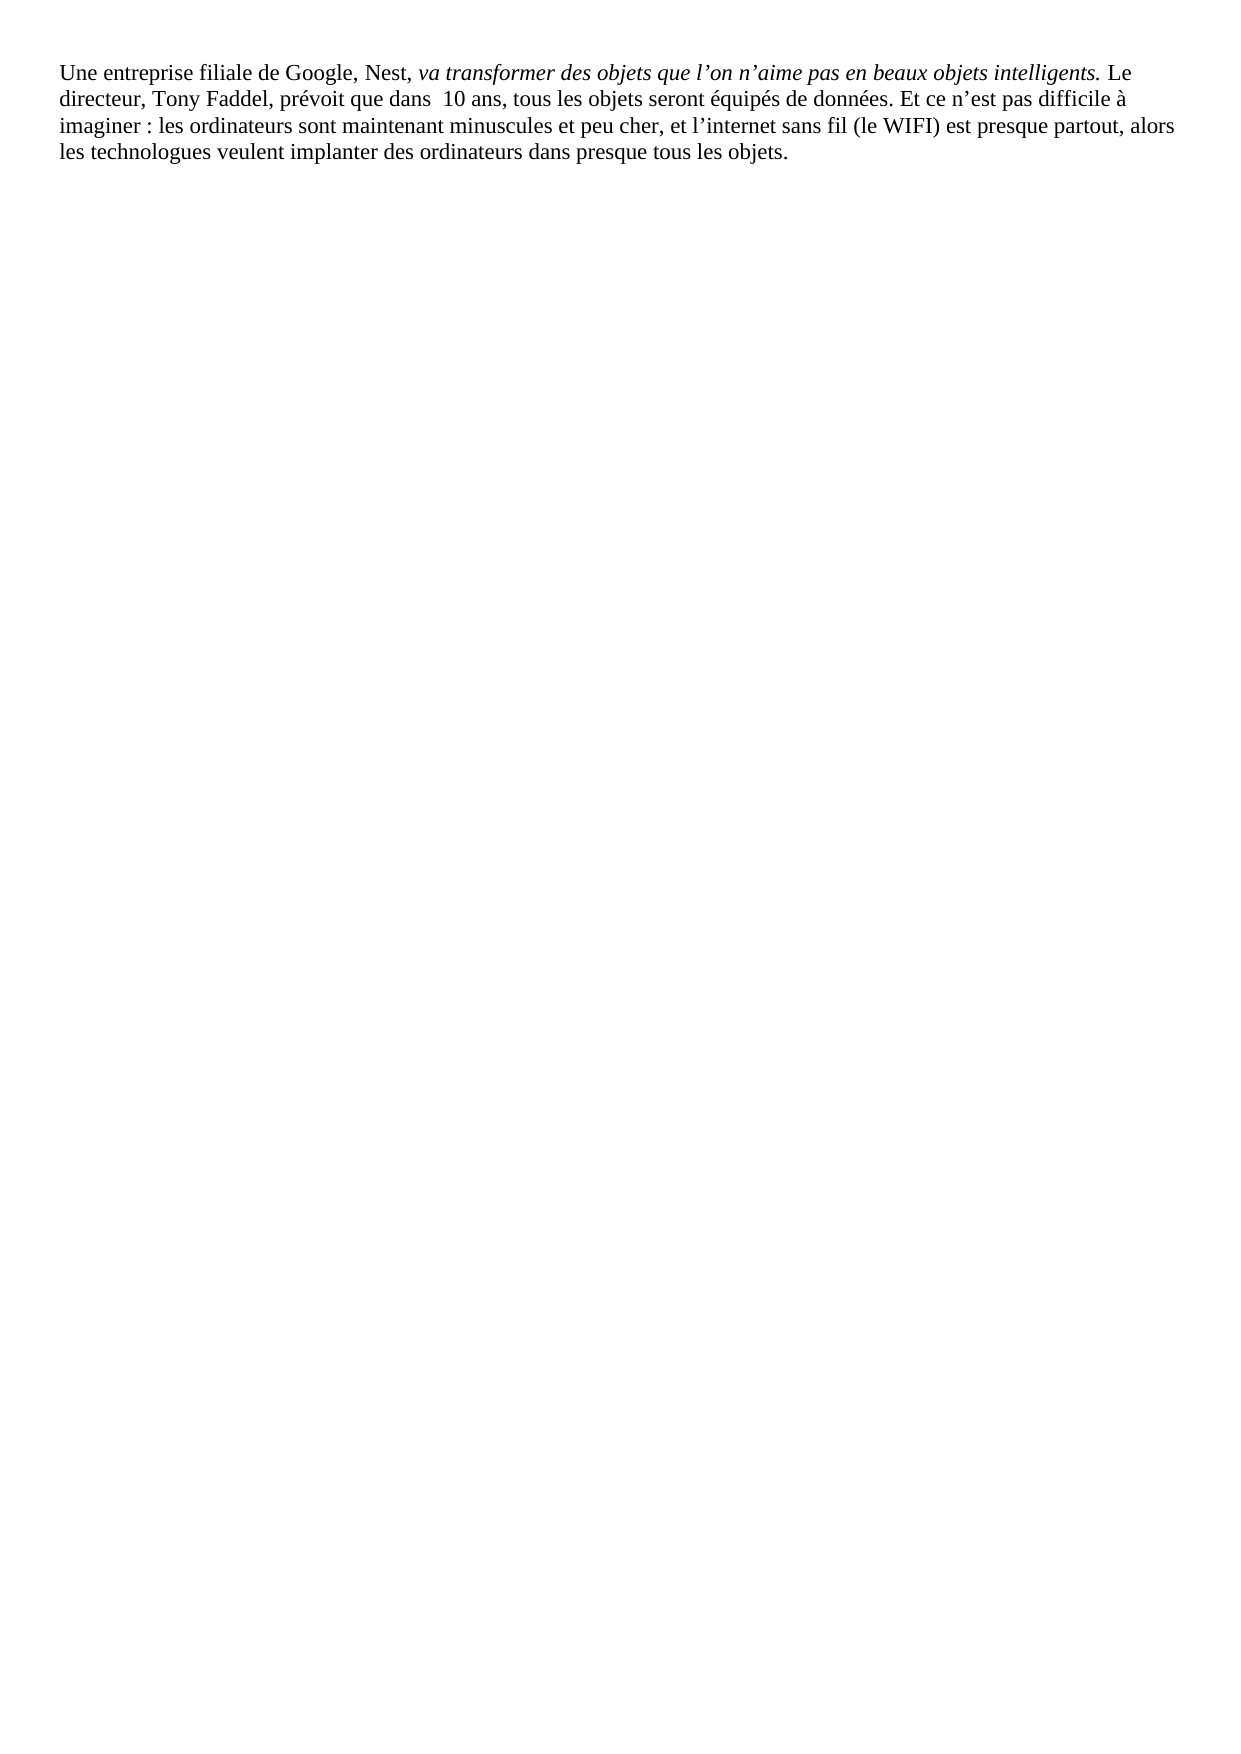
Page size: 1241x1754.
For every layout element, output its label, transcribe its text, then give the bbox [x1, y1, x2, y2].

text Une entreprise filiale de Google, Nest, va transformer des objets que l’on n’aime pas en beaux objets intelligents. Le directeur, Tony Faddel, prévoit que dans 10 ans, tous les objets seront équipés de données. Et ce n’est pas difficile à imaginer : les ordinateurs sont maintenant minuscules et peu cher, et l’internet sans fil (le WIFI) est presque partout, alors les technologues veulent implanter des ordinateurs dans presque tous les objets. [59, 59, 1181, 164]
